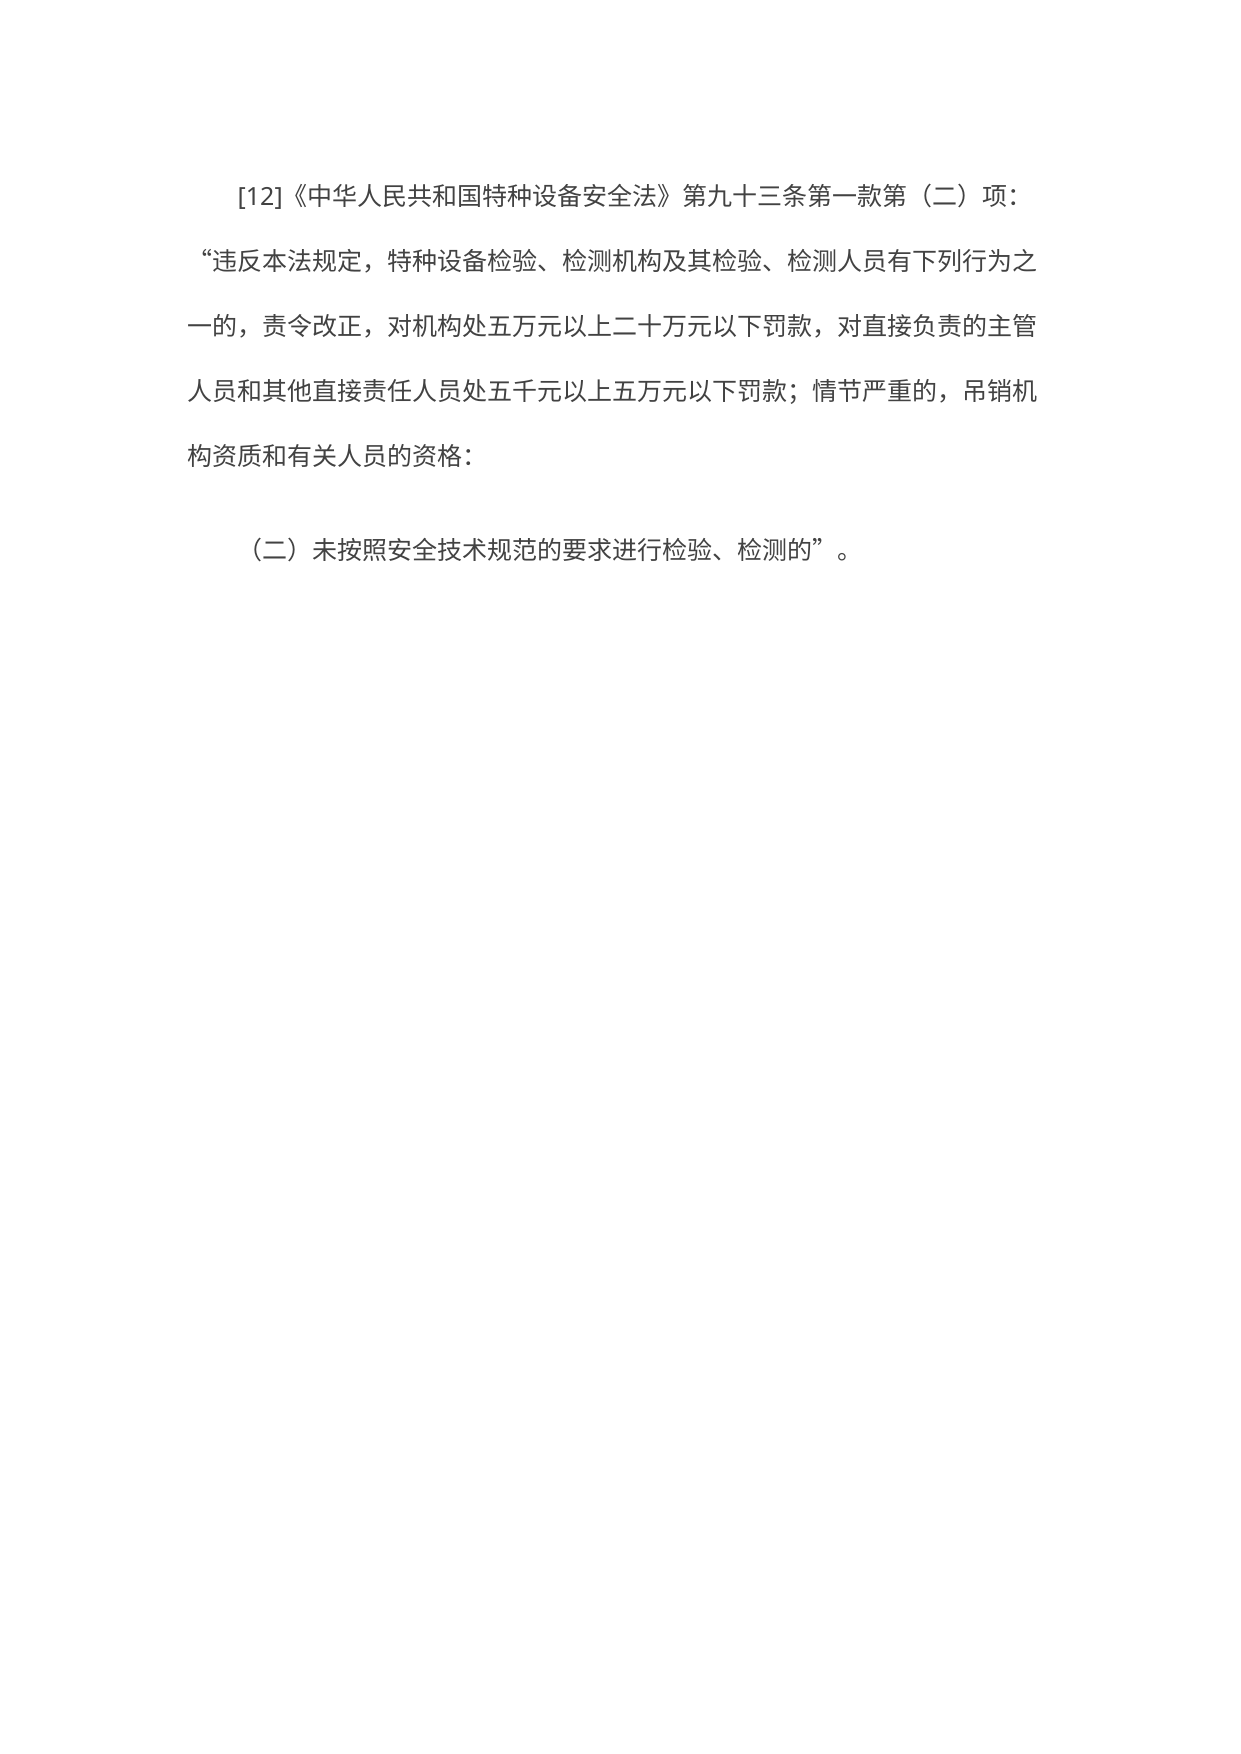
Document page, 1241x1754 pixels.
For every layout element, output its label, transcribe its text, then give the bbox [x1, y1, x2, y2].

text （二）未按照安全技术规范的要求进行检验、检测的”。 [187, 516, 1053, 581]
text [12]《中华人民共和国特种设备安全法》第九十三条第一款第（二）项：“违反本法规定，特种设备检验、检测机构及其检验、检测人员有下列行为之一的，责令改正，对机构处五万元以上二十万元以下罚款，对直接负责的主管人员和其他直接责任人员处五千元以上五万元以下罚款；情节严重的，吊销机构资质和有关人员的资格： [187, 162, 1053, 487]
